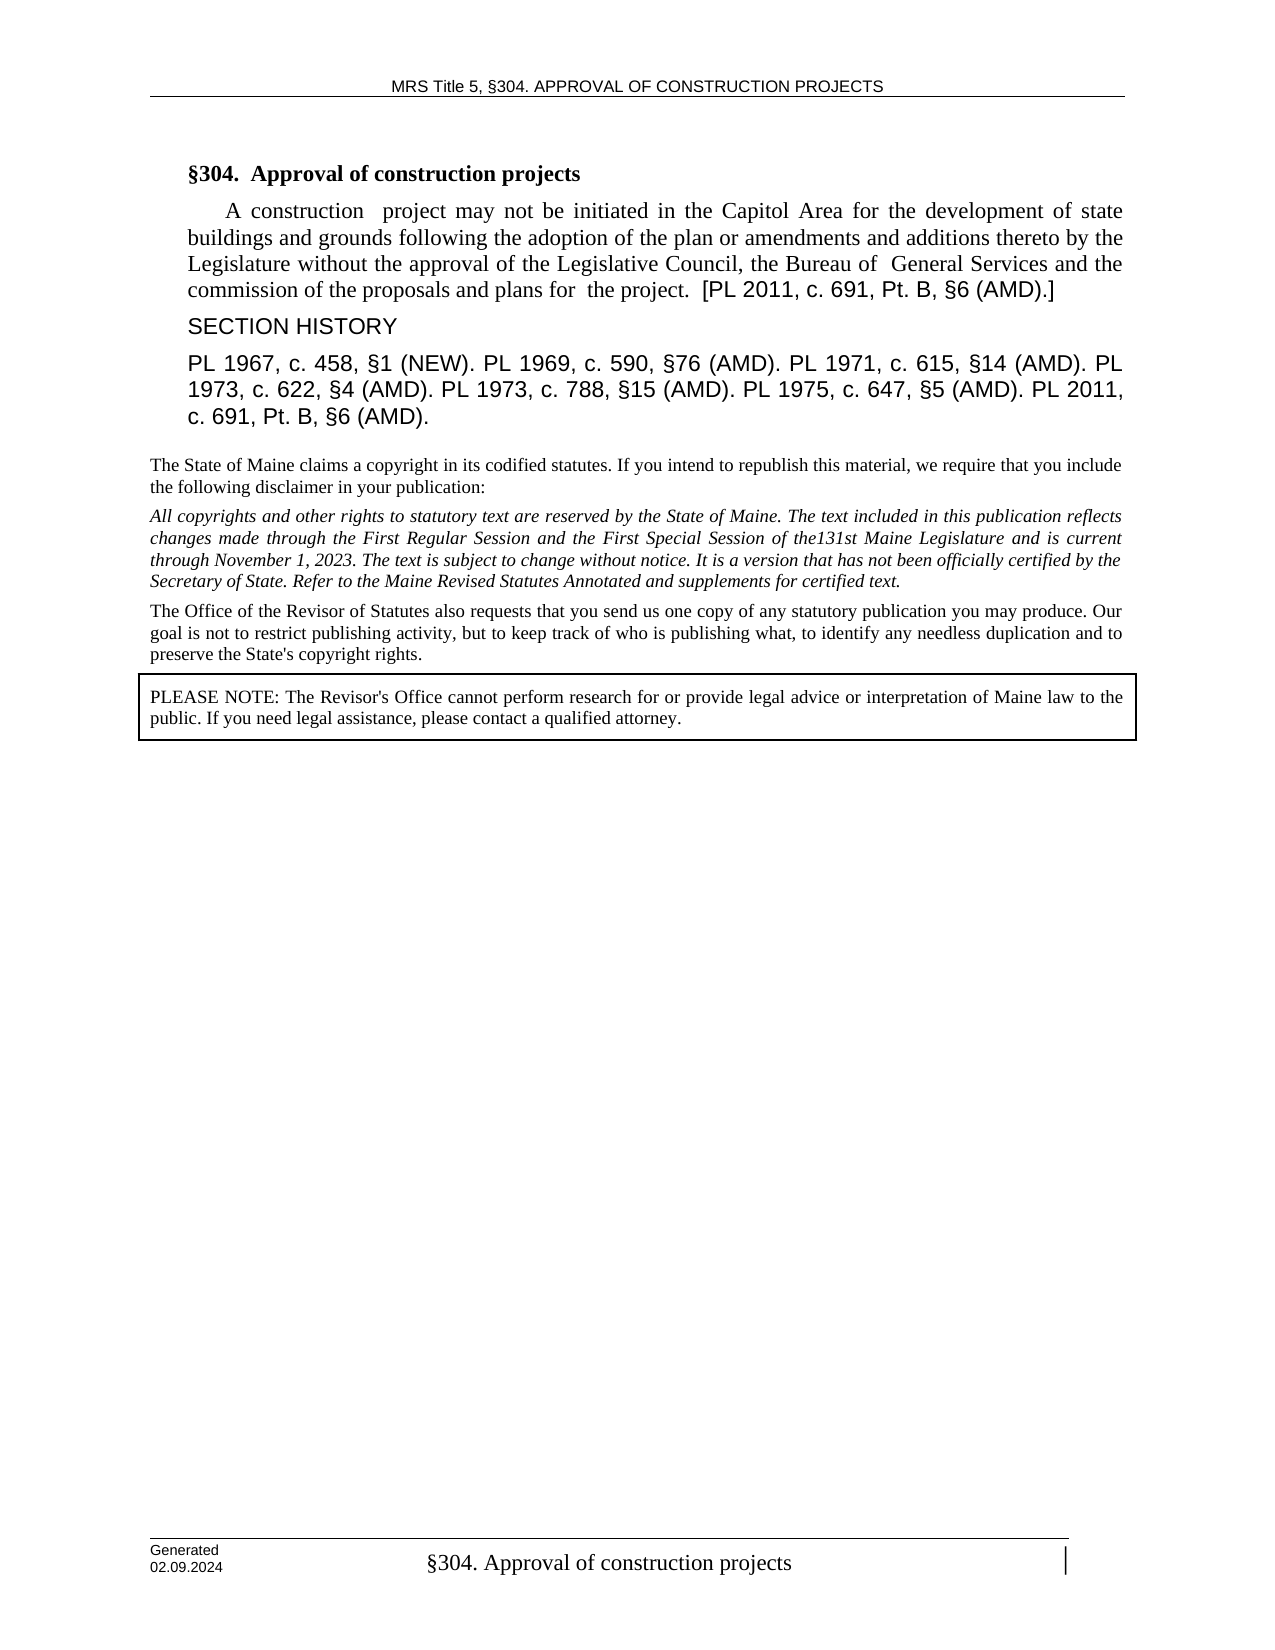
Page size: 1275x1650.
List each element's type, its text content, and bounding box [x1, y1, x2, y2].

text §304. Approval of construction projects [187, 160, 1125, 187]
text The State of Maine claims a copyright in its codified statutes. If you intend to republish this material, we require that you include the following disclaimer in your publication: [150, 454, 1125, 497]
text PL 1967, c. 458, §1 (NEW). PL 1969, c. 590, §76 (AMD). PL 1971, c. 615, §14 (AMD). PL 1973, c. 622, §4 (AMD). PL 1973, c. 788, §15 (AMD). PL 1975, c. 647, §5 (AMD). PL 2011, c. 691, Pt. B, §6 (AMD). [187, 350, 1125, 429]
text PLEASE NOTE: The Revisor's Office cannot perform research for or provide legal advice or interpretation of Maine law to the public. If you need legal assistance, please contact a qualified attorney. [140, 675, 1135, 739]
text All copyrights and other rights to statutory text are reserved by the State of Maine. The text included in this publication reflects changes made through the First Regular Session and the First Special Session of the131st Maine Legislature and is current through November 1, 2023 . The text is subject to change without notice. It is a version that has not been officially certified by the Secretary of State. Refer to the Maine Revised Statutes Annotated and supplements for certified text. [150, 505, 1125, 592]
text A construction project may not be initiated in the Capitol Area for the development of state buildings and grounds following the adoption of the plan or amendments and additions thereto by the Legislature without the approval of the Legislative Council, the Bureau of General Services and the commission of the proposals and plans for the project. [PL 2011, c. 691, Pt. B, §6 (AMD).] [187, 197, 1125, 303]
text SECTION HISTORY [187, 313, 1125, 339]
text The Office of the Revisor of Statutes also requests that you send us one copy of any statutory publication you may produce. Our goal is not to restrict publishing activity, but to keep track of who is publishing what, to identify any needless duplication and to preserve the State's copyright rights. [150, 600, 1125, 665]
